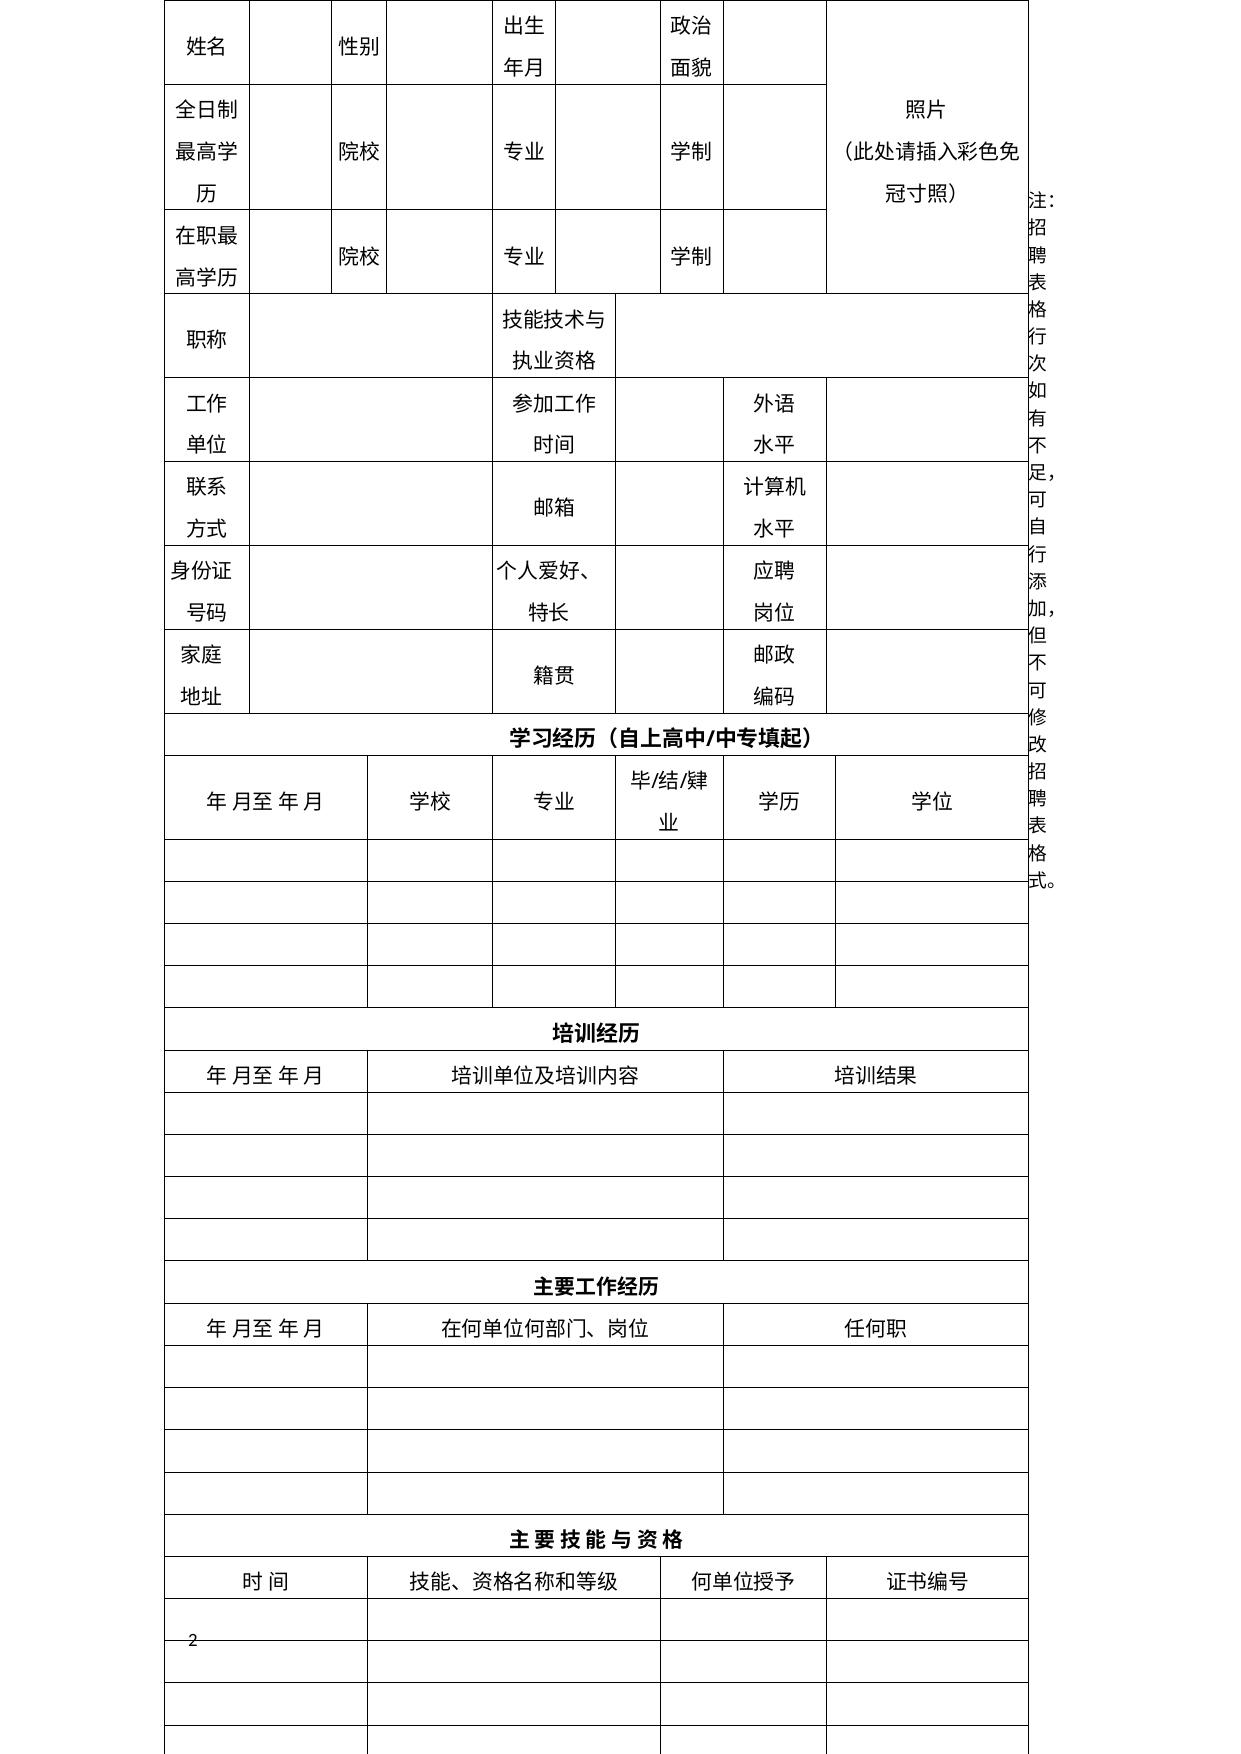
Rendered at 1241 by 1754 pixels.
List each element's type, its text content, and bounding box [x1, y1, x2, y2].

table_cell [661, 1599, 826, 1640]
table_cell [493, 840, 615, 881]
table_cell 证书编号 [827, 1557, 1028, 1598]
table_cell [250, 378, 492, 461]
table_cell 培训单位及培训内容 [368, 1051, 723, 1092]
table_cell 邮政 编码 [724, 630, 826, 712]
table_cell [661, 1641, 826, 1682]
table_cell [661, 1726, 826, 1754]
table_cell 何单位授予 [661, 1557, 826, 1598]
table_cell [250, 546, 492, 629]
table_cell 技能技术与执业资格 [493, 294, 615, 377]
table_cell 邮箱 [493, 462, 615, 545]
table_cell 学制 [661, 85, 723, 209]
table_cell [724, 1093, 1028, 1134]
text 注：招聘表格行次如有不足，可自行添加，但不可修改招聘表格式。 [1029, 186, 1052, 893]
table_header 出生 年月 [493, 1, 555, 84]
table_cell [827, 1641, 1028, 1682]
table_cell 毕/结/肄业 [616, 756, 723, 838]
table_cell 专业 [493, 85, 555, 209]
table_cell 在何单位何部门、岗位 [368, 1304, 723, 1345]
table_cell [616, 378, 723, 461]
table_cell [556, 210, 660, 293]
table_cell [165, 1599, 367, 1640]
table_cell [368, 1641, 660, 1682]
table_cell [724, 1177, 1028, 1218]
table_cell [368, 1726, 660, 1754]
table_cell [724, 840, 835, 881]
table_header [556, 1, 660, 84]
table_cell 年 月至 年 月 [165, 1304, 367, 1345]
table_cell 年 月至 年 月 [165, 756, 367, 838]
table_cell [368, 1473, 723, 1513]
table_cell [250, 210, 331, 293]
table_cell 身份证 号码 [165, 546, 249, 629]
table_cell [165, 1135, 367, 1176]
table_cell 学习经历（自上高中/中专填起） [165, 714, 1028, 755]
table_cell [250, 294, 492, 377]
table_cell 应聘 岗位 [724, 546, 826, 629]
table_header [387, 1, 492, 84]
table_cell [368, 840, 492, 881]
table_cell [368, 1599, 660, 1640]
table_cell 年 月至 年 月 [165, 1051, 367, 1092]
table_cell [827, 462, 1028, 545]
table_cell [368, 1683, 660, 1724]
table_cell [724, 1135, 1028, 1176]
table_cell [724, 1430, 1028, 1471]
table_cell [616, 462, 723, 545]
table_cell [165, 1641, 367, 1682]
table_cell 任何职 [724, 1304, 1028, 1345]
table_cell [368, 1346, 723, 1387]
table_cell 籍贯 [493, 630, 615, 712]
table_cell 专业 [493, 210, 555, 293]
table_cell [827, 630, 1028, 712]
table_cell [165, 1430, 367, 1471]
table_header 照片 （此处请插入彩色免冠寸照） [827, 1, 1028, 293]
table_cell [724, 1388, 1028, 1429]
table_cell [836, 966, 1028, 1007]
table_cell [250, 630, 492, 712]
table_cell [724, 85, 826, 209]
table_cell [368, 1219, 723, 1260]
table_cell [368, 924, 492, 965]
table_header [250, 1, 331, 84]
table_cell [724, 1219, 1028, 1260]
table_cell [368, 1388, 723, 1429]
table_cell 外语 水平 [724, 378, 826, 461]
table_cell 院校 [332, 85, 386, 209]
table_cell [368, 1093, 723, 1134]
table_cell [387, 85, 492, 209]
table_cell [724, 882, 835, 923]
table_cell 家庭 地址 [165, 630, 249, 712]
table_cell [493, 966, 615, 1007]
table_cell [616, 924, 723, 965]
table_cell 主要工作经历 [165, 1261, 1028, 1303]
table_cell 职称 [165, 294, 249, 377]
table_cell 主 要 技 能 与 资 格 [165, 1515, 1028, 1556]
table_cell [368, 1135, 723, 1176]
table_cell [724, 924, 835, 965]
table_cell 计算机 水平 [724, 462, 826, 545]
table_cell [836, 840, 1028, 881]
table_cell [165, 966, 367, 1007]
table_cell [724, 1346, 1028, 1387]
table_cell [661, 1683, 826, 1724]
table_cell [387, 210, 492, 293]
table_cell 工作 单位 [165, 378, 249, 461]
table_cell [724, 210, 826, 293]
table_cell [165, 1683, 367, 1724]
table_cell 培训结果 [724, 1051, 1028, 1092]
table_cell [250, 462, 492, 545]
table_cell [724, 1473, 1028, 1513]
table_cell 专业 [493, 756, 615, 838]
table_cell [165, 1473, 367, 1513]
table_cell [724, 966, 835, 1007]
table_cell [616, 546, 723, 629]
table_header 姓名 [165, 1, 249, 84]
table_cell 学制 [661, 210, 723, 293]
table_cell [368, 1177, 723, 1218]
table_cell [836, 882, 1028, 923]
table_cell 学位 [836, 756, 1028, 838]
table_cell [616, 966, 723, 1007]
table_cell 学历 [724, 756, 835, 838]
table_cell [165, 1346, 367, 1387]
table_cell [827, 546, 1028, 629]
table_cell [836, 924, 1028, 965]
table_header 性别 [332, 1, 386, 84]
table_cell 院校 [332, 210, 386, 293]
table_cell 参加工作 时间 [493, 378, 615, 461]
table_cell 全日制最高学历 [165, 85, 249, 209]
table_cell [827, 378, 1028, 461]
table_cell 技能、资格名称和等级 [368, 1557, 660, 1598]
table_cell 时 间 [165, 1557, 367, 1598]
table_cell [368, 1430, 723, 1471]
table_cell [165, 924, 367, 965]
table_cell [165, 882, 367, 923]
table_cell [827, 1726, 1028, 1754]
table_header [724, 1, 826, 84]
table_cell [165, 1388, 367, 1429]
table_cell [616, 882, 723, 923]
table_cell [556, 85, 660, 209]
table_cell [493, 882, 615, 923]
table_cell 联系 方式 [165, 462, 249, 545]
table_cell [616, 840, 723, 881]
table_cell [368, 882, 492, 923]
table_cell [827, 1683, 1028, 1724]
table_cell 培训经历 [165, 1008, 1028, 1049]
table_cell [616, 294, 1028, 377]
table_cell [165, 1219, 367, 1260]
table_cell 个人爱好、 特长 [493, 546, 615, 629]
table_header 政治 面貌 [661, 1, 723, 84]
table_cell 在职最高学历 [165, 210, 249, 293]
table_cell [165, 1177, 367, 1218]
table_cell [368, 966, 492, 1007]
table_cell [616, 630, 723, 712]
table_cell [493, 924, 615, 965]
table_cell 学校 [368, 756, 492, 838]
table_cell [165, 1093, 367, 1134]
table_cell [165, 840, 367, 881]
table_cell [250, 85, 331, 209]
table_cell [165, 1726, 367, 1754]
table_cell [827, 1599, 1028, 1640]
